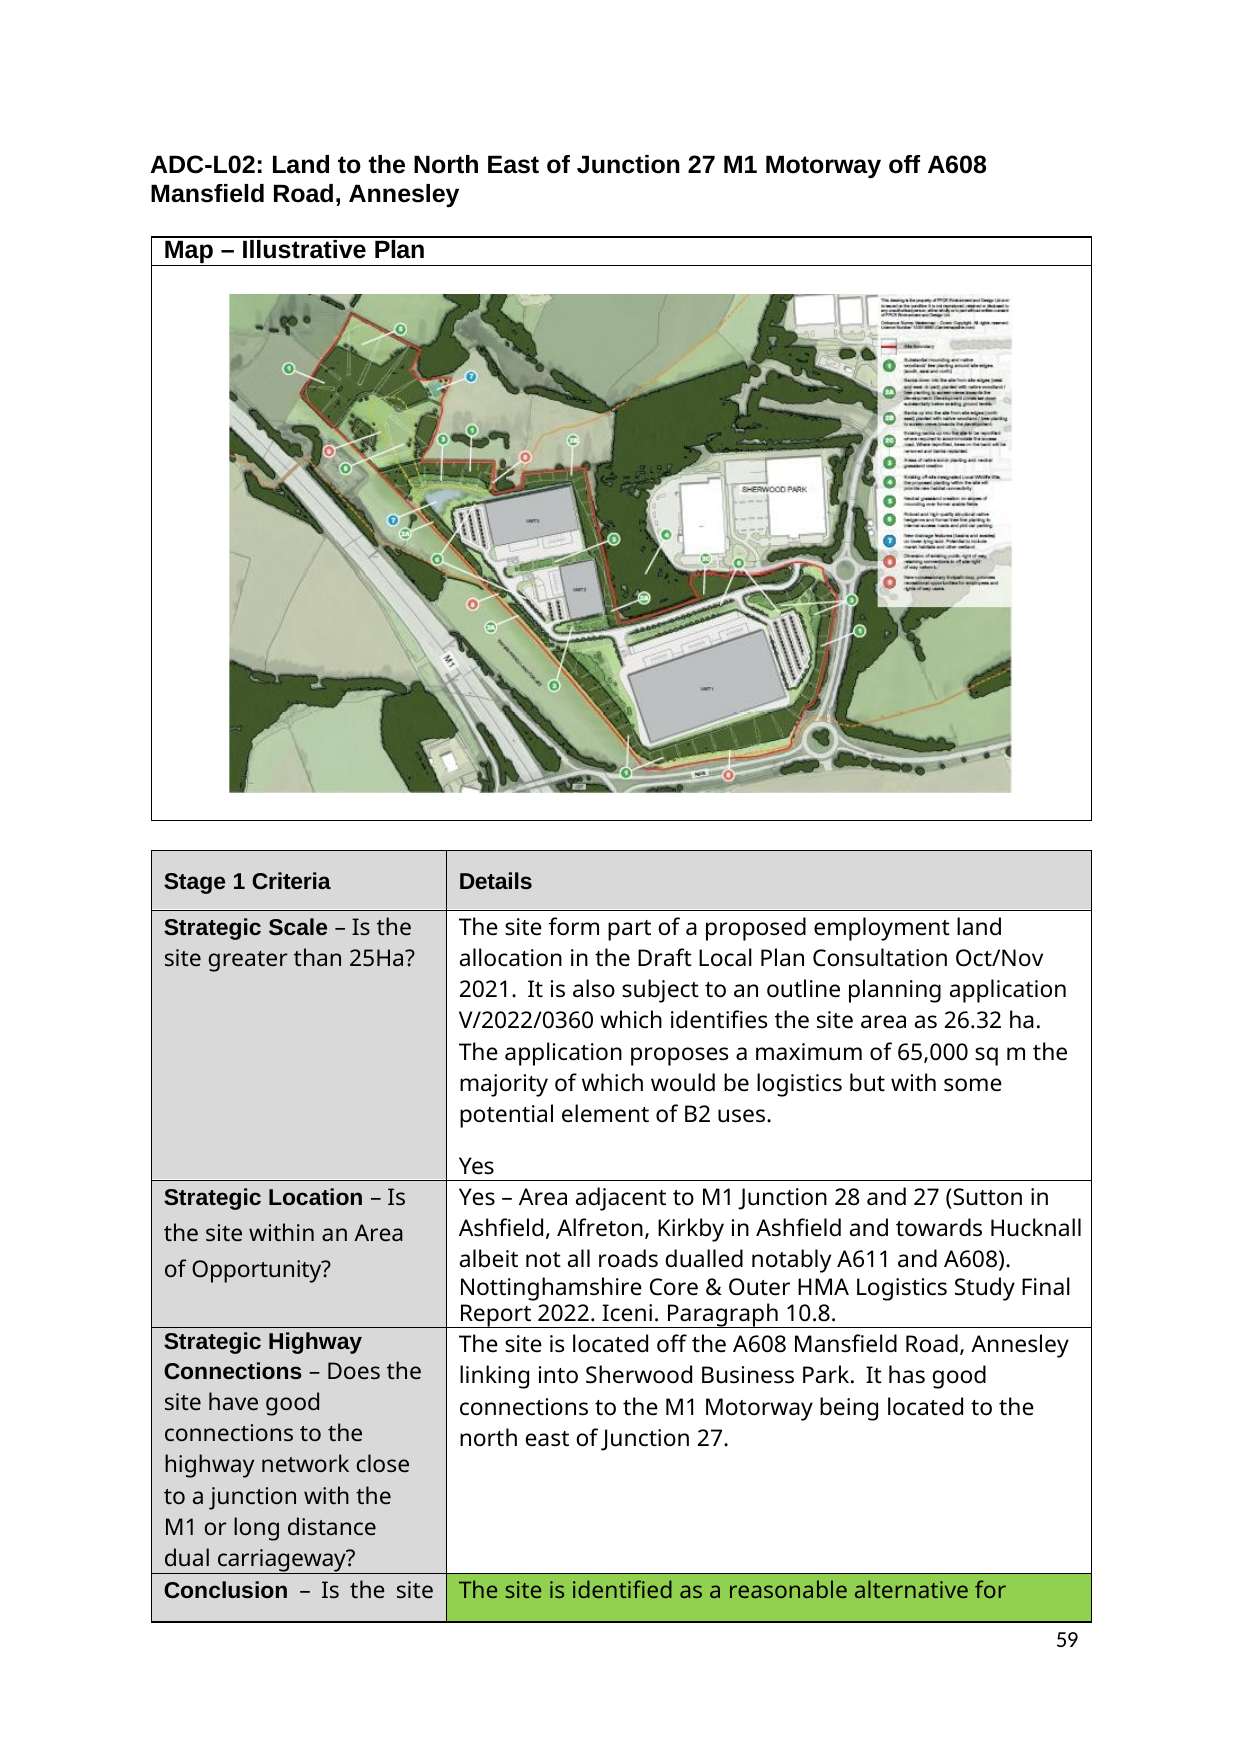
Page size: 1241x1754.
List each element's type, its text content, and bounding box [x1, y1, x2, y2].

table_cell Strategic Location – Is the site within an Area of Opportunity? [152, 1181, 446, 1327]
text ADC-L02: Land to the North East of Junction 27 M1 Motorway off A608 Mansfield Road, Annesley [150, 150, 1078, 207]
table_header Map – Illustrative Plan [152, 238, 1091, 265]
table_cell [447, 1574, 1091, 1621]
table_cell Strategic Highway Connections – Does the site have good connections to the highway network close to a junction with the M1 or long distance dual carriageway? [152, 1328, 446, 1573]
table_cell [152, 1574, 446, 1621]
table_cell [152, 266, 1091, 820]
table_header Details [447, 851, 1091, 909]
table_cell The site form part of a proposed employment land allocation in the Draft Local Plan Consultation Oct/Nov 2021. It is also subject to an outline planning application V/2022/0360 which identifies the site area as 26.32 ha. The application proposes a maximum of 65,000 sq m the majority of which would be logistics but with some potential element of B2 uses. Yes [447, 911, 1091, 1179]
table_cell Strategic Scale – Is the site greater than 25Ha? [152, 911, 446, 1179]
table_header Stage 1 Criteria [152, 851, 446, 909]
table_cell Yes – Area adjacent to M1 Junction 28 and 27 (Sutton in Ashfield, Alfreton, Kirkby in Ashfield and towards Hucknall albeit not all roads dualled notably A611 and A608). Nottinghamshire Core & Outer HMA Logistics Study Final Report 2022. Iceni. Paragraph 10.8. [447, 1181, 1091, 1327]
table_cell The site is located off the A608 Mansfield Road, Annesley linking into Sherwood Business Park. It has good connections to the M1 Motorway being located to the north east of Junction 27. [447, 1328, 1091, 1573]
picture [229, 294, 1014, 793]
